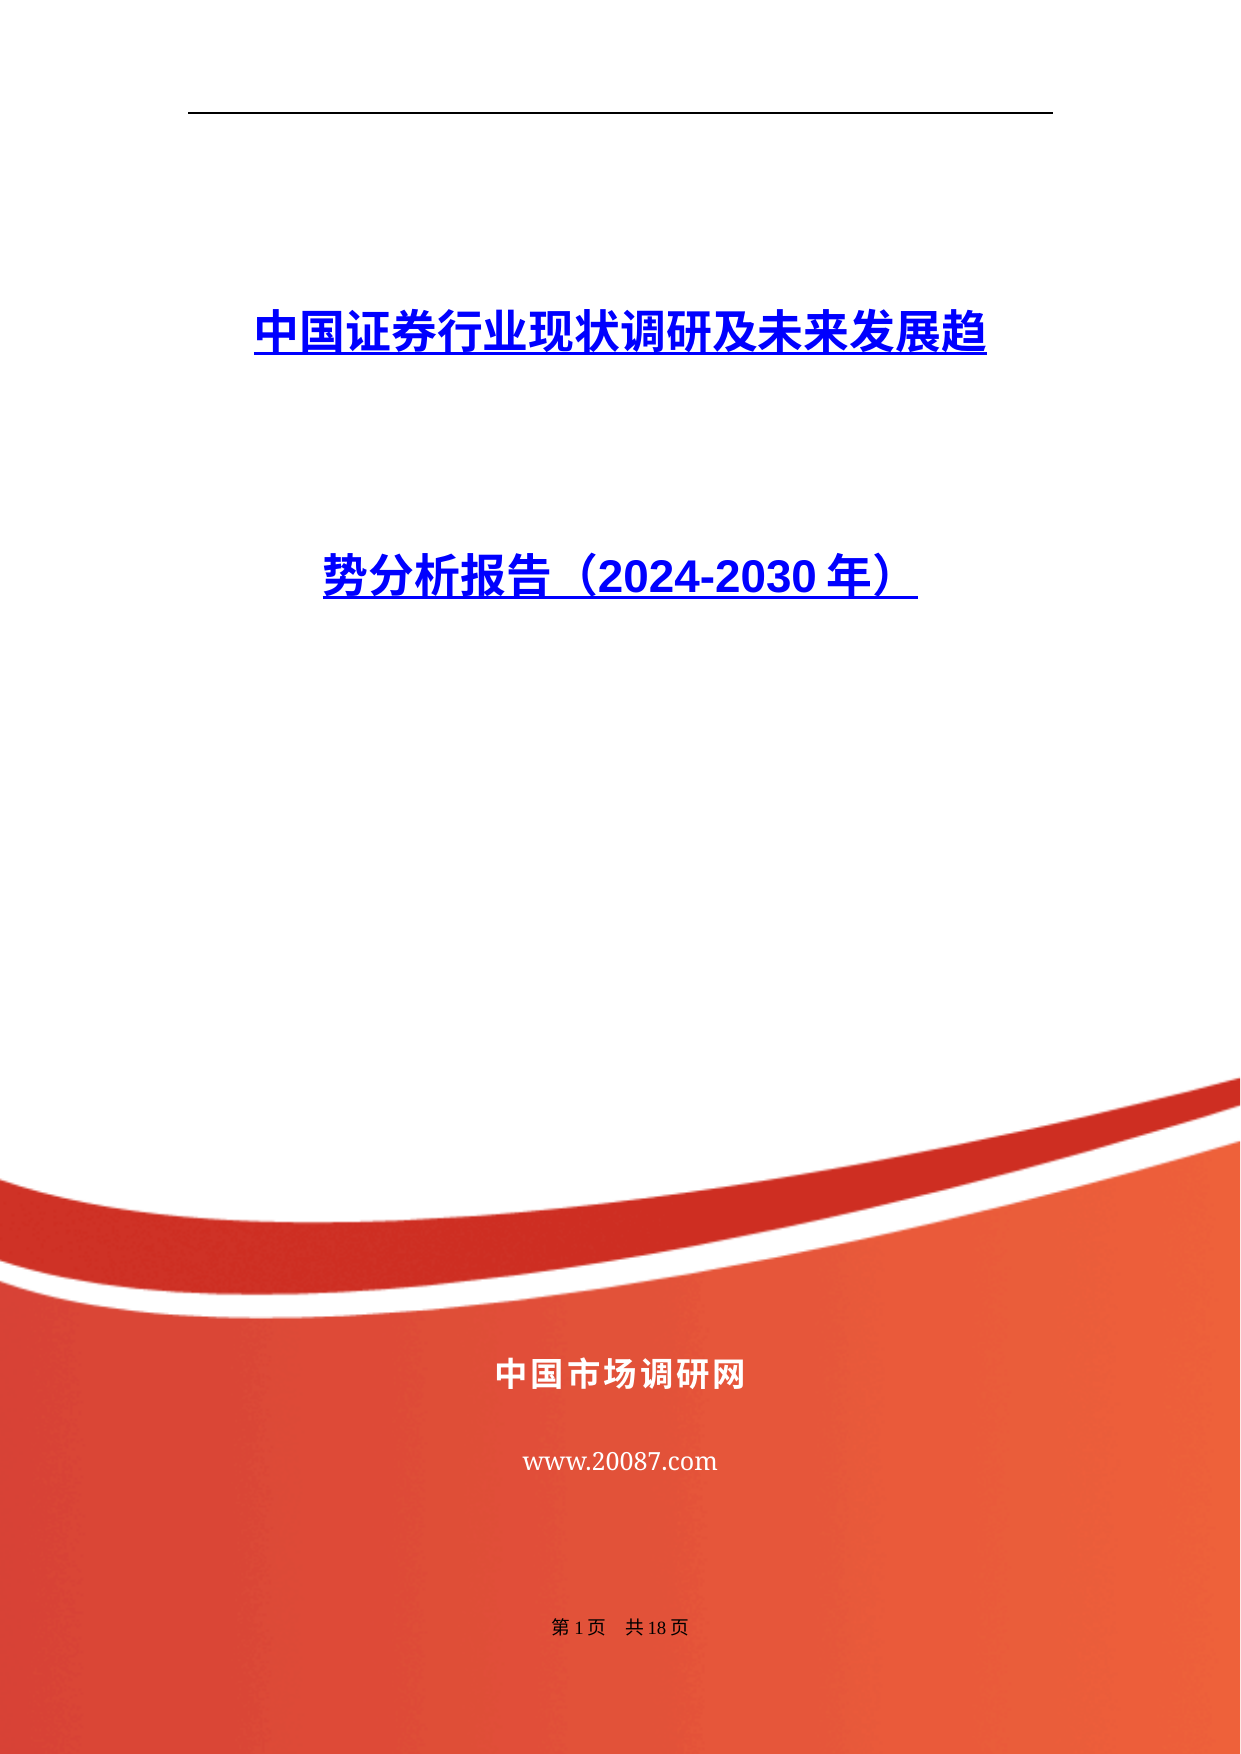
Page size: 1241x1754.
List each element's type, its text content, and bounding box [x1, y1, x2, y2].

picture [0, 1006, 1241, 1754]
text www.20087.com [187, 1428, 1053, 1493]
table_header 中国证券行业现状调研及未来发展趋势分析报告（2024-2030年） [188, 207, 1053, 773]
subtitle 中国市场调研网 [187, 1339, 1053, 1404]
